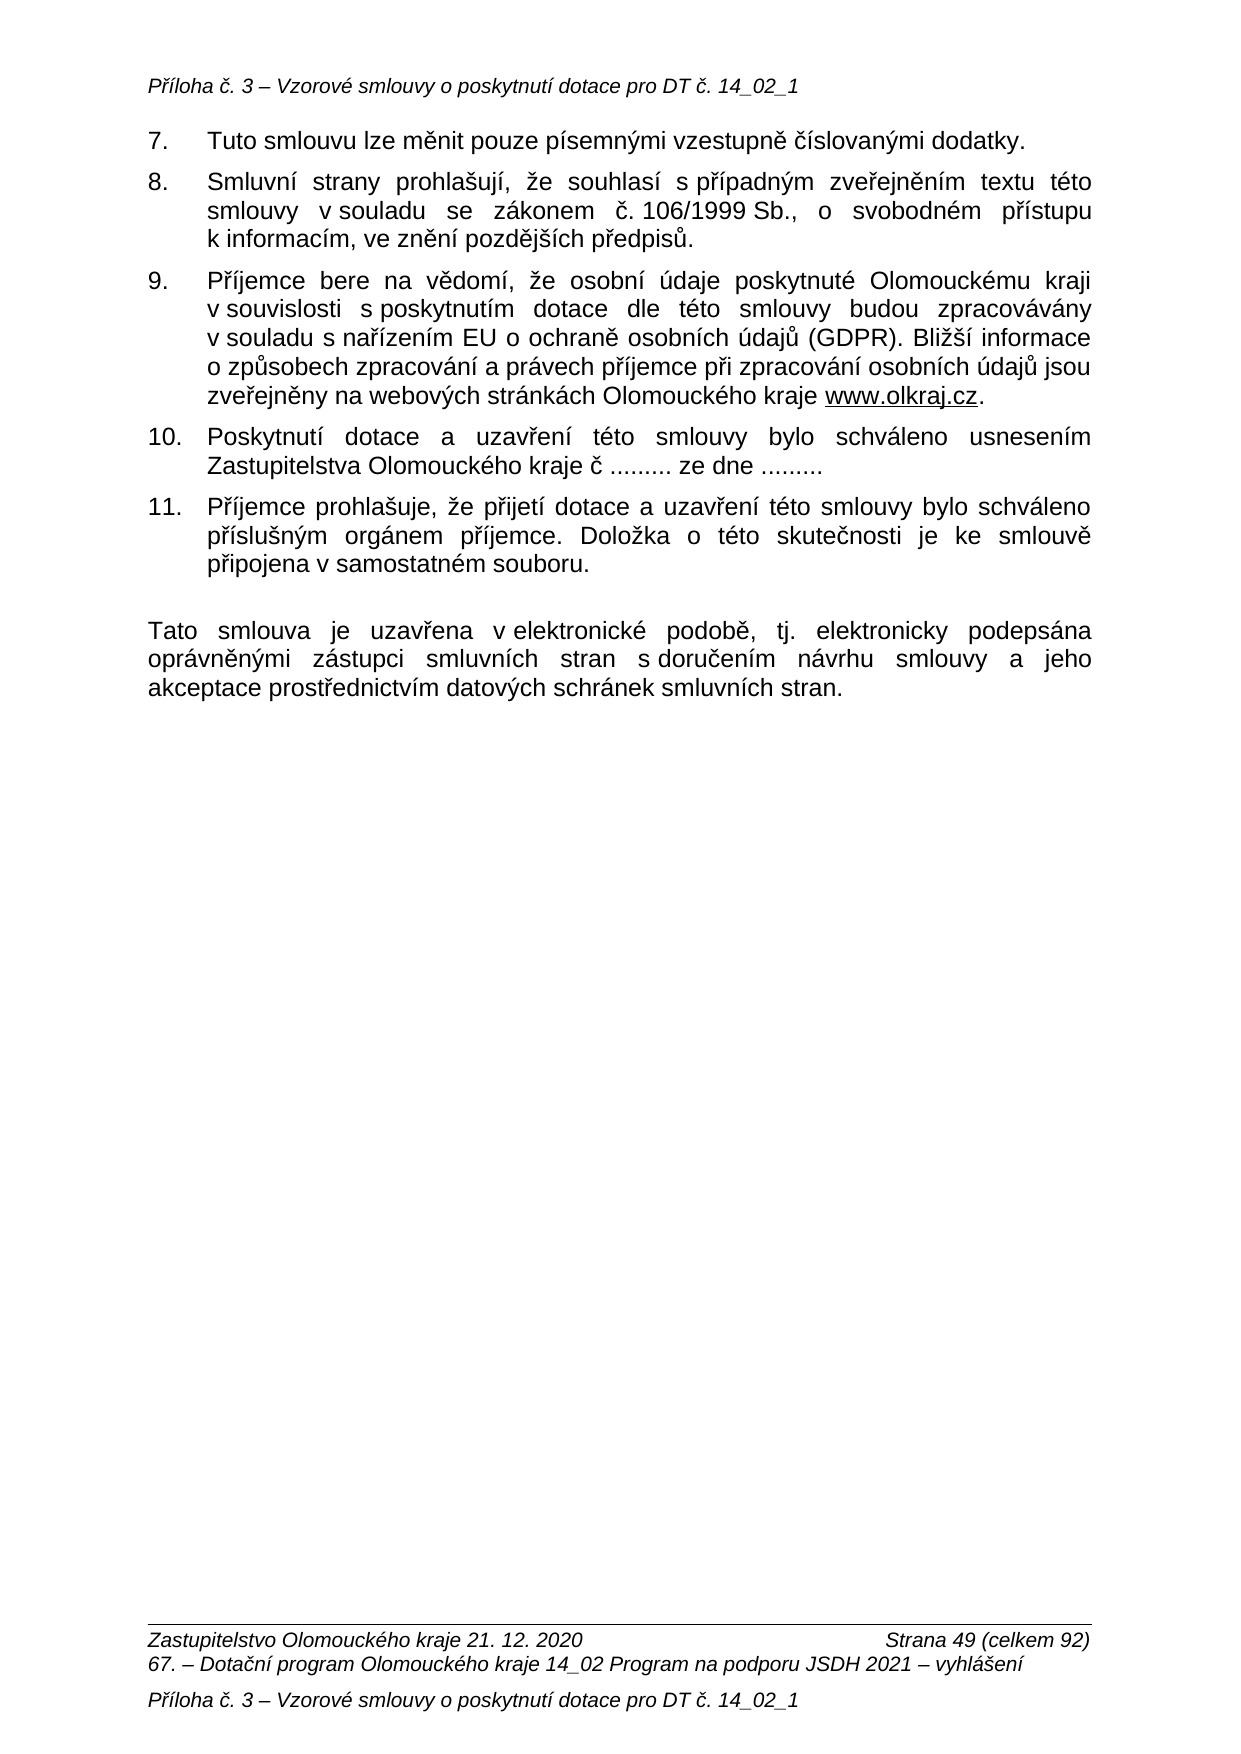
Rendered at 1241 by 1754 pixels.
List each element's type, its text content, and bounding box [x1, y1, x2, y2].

list Smluvní strany prohlašují, že souhlasí s případným zveřejněním textu této smlouvy v souladu se zákonem č. 106/1999 Sb., o svobodném přístupu k informacím, ve znění pozdějších předpisů. [148, 167, 1092, 253]
list Poskytnutí dotace a uzavření této smlouvy bylo schváleno usnesením Zastupitelstva Olomouckého kraje č ......... ze dne ......... [148, 422, 1092, 479]
text Tato smlouva je uzavřena v elektronické podobě, tj. elektronicky podepsána oprávněnými zástupci smluvních stran s doručením návrhu smlouvy a jeho akceptace prostřednictvím datových schránek smluvních stran. [148, 616, 1092, 702]
list Tuto smlouvu lze měnit pouze písemnými vzestupně číslovanými dodatky. [148, 126, 1092, 154]
list Příjemce prohlašuje, že přijetí dotace a uzavření této smlouvy bylo schváleno příslušným orgánem příjemce. Doložka o této skutečnosti je ke smlouvě připojena v samostatném souboru. [148, 492, 1092, 578]
list Příjemce bere na vědomí, že osobní údaje poskytnuté Olomouckému kraji v souvislosti s poskytnutím dotace dle této smlouvy budou zpracovávány v souladu s nařízením EU o ochraně osobních údajů (GDPR). Bližší informace o způsobech zpracování a právech příjemce při zpracování osobních údajů jsou zveřejněny na webových stránkách Olomouckého kraje www.olkraj.cz. [148, 266, 1092, 409]
